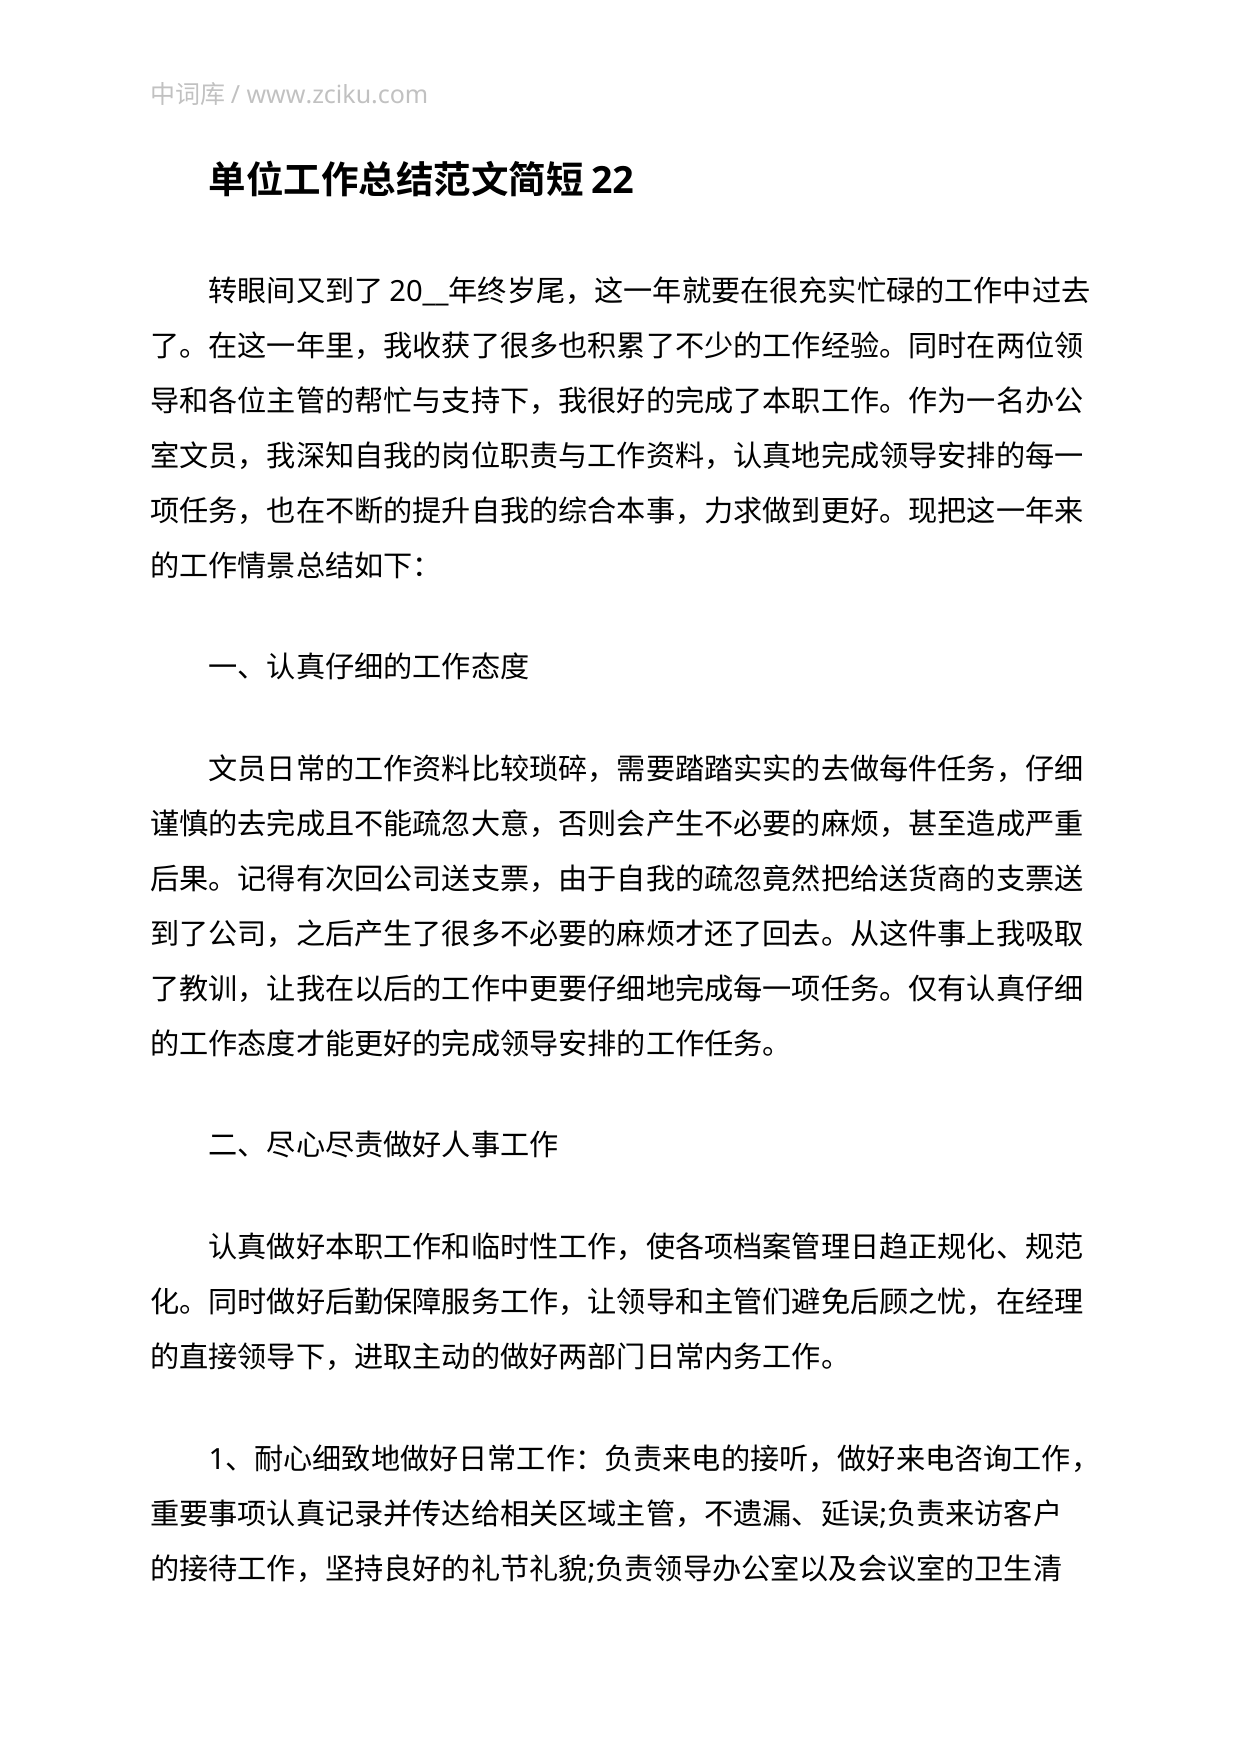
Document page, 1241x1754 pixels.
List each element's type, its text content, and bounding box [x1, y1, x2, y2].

text 认真做好本职工作和临时性工作，使各项档案管理日趋正规化、规范化。同时做好后勤保障服务工作，让领导和主管们避免后顾之忧，在经理的直接领导下，进取主动的做好两部门日常内务工作。 [150, 1224, 1090, 1376]
text 转眼间又到了20__年终岁尾，这一年就要在很充实忙碌的工作中过去了。在这一年里，我收获了很多也积累了不少的工作经验。同时在两位领导和各位主管的帮忙与支持下，我很好的完成了本职工作。作为一名办公室文员，我深知自我的岗位职责与工作资料，认真地完成领导安排的每一项任务，也在不断的提升自我的综合本事，力求做到更好。现把这一年来的工作情景总结如下： [150, 268, 1090, 584]
text 单位工作总结范文简短22 [150, 150, 1090, 204]
text 二、尽心尽责做好人事工作 [150, 1122, 1090, 1164]
text 一、认真仔细的工作态度 [150, 644, 1090, 686]
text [150, 1435, 1090, 1588]
text 文员日常的工作资料比较琐碎，需要踏踏实实的去做每件任务，仔细谨慎的去完成且不能疏忽大意，否则会产生不必要的麻烦，甚至造成严重后果。记得有次回公司送支票，由于自我的疏忽竟然把给送货商的支票送到了公司，之后产生了很多不必要的麻烦才还了回去。从这件事上我吸取了教训，让我在以后的工作中更要仔细地完成每一项任务。仅有认真仔细的工作态度才能更好的完成领导安排的工作任务。 [150, 746, 1090, 1062]
